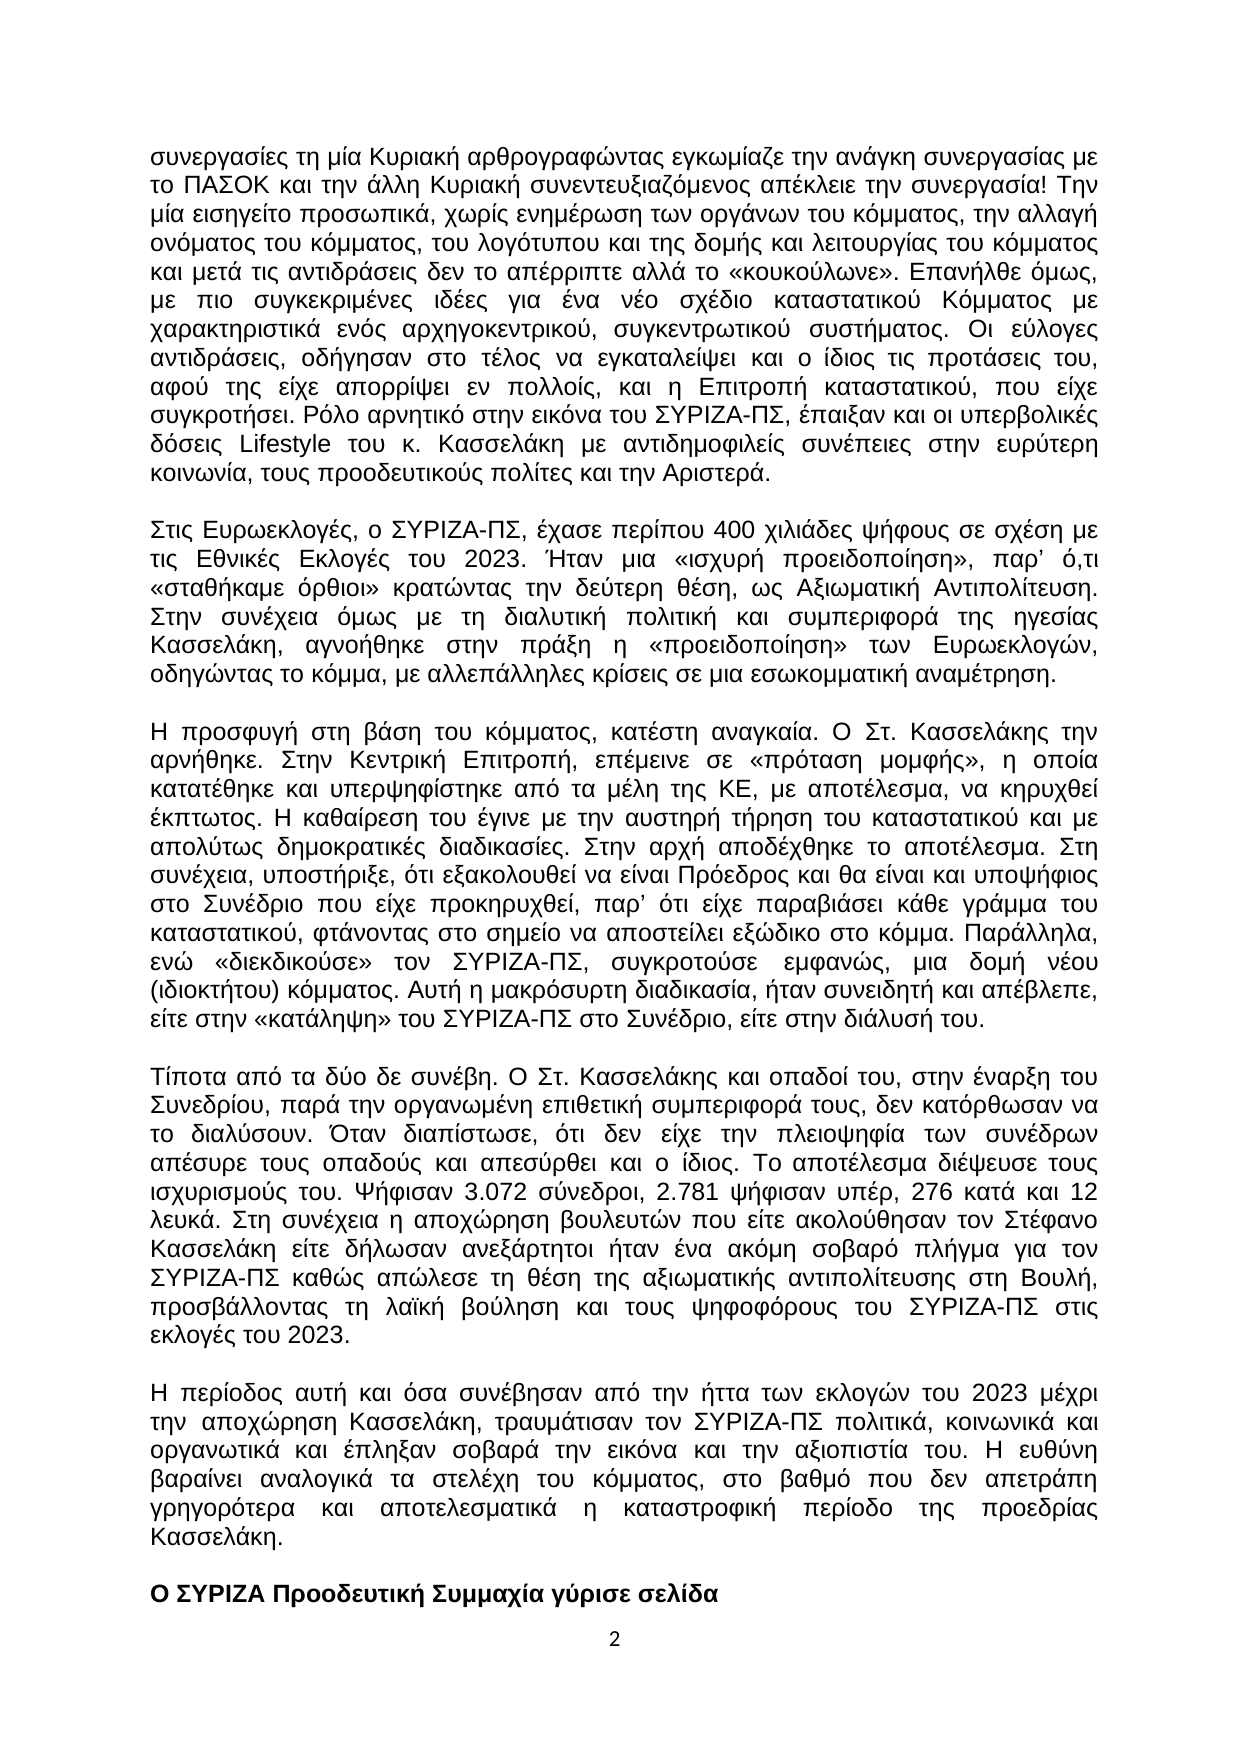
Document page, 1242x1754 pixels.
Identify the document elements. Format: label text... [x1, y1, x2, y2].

text Ο ΣΥΡΙΖΑ Προοδευτική Συμμαχία γύρισε σελίδα [150, 1579, 952, 1608]
text Τίποτα από τα δύο δε συνέβη. Ο Στ. Κασσελάκης και οπαδοί του, στην έναρξη του Συνεδρίου, παρά την οργανωμένη επιθετική συμπεριφορά τους, δεν κατόρθωσαν να το διαλύσουν. Όταν διαπίστωσε, ότι δεν είχε την πλειοψηφία των συνέδρων απέσυρε τους οπαδούς και απεσύρθει και ο ίδιος. Το αποτέλεσμα διέψευσε τους ισχυρισμούς του. Ψήφισαν 3.072 σύνεδροι, 2.781 ψήφισαν υπέρ, 276 κατά και 12 λευκά. Στη συνέχεια η αποχώρηση βουλευτών που είτε ακολούθησαν τον Στέφανο Κασσελάκη είτε δήλωσαν ανεξάρτητοι ήταν ένα ακόμη σοβαρό πλήγμα για τον ΣΥΡΙΖΑ-ΠΣ καθώς απώλεσε τη θέση της αξιωματικής αντιπολίτευσης στη Βουλή, προσβάλλοντας τη λαϊκή βούληση και τους ψηφοφόρους του ΣΥΡΙΖΑ-ΠΣ στις εκλογές του 2023. [150, 1062, 1098, 1349]
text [150, 142, 1098, 487]
text Στις Ευρωεκλογές, ο ΣΥΡΙΖΑ-ΠΣ, έχασε περίπου 400 χιλιάδες ψήφους σε σχέση με τις Εθνικές Εκλογές του 2023. Ήταν μια «ισχυρή προειδοποίηση», παρ’ ό,τι «σταθήκαμε όρθιοι» κρατώντας την δεύτερη θέση, ως Αξιωματική Αντιπολίτευση. Στην συνέχεια όμως με τη διαλυτική πολιτική και συμπεριφορά της ηγεσίας Κασσελάκη, αγνοήθηκε στην πράξη η «προειδοποίηση» των Ευρωεκλογών, οδηγώντας το κόμμα, με αλλεπάλληλες κρίσεις σε μια εσωκομματική αναμέτρηση. [150, 515, 1098, 688]
text Η περίοδος αυτή και όσα συνέβησαν από την ήττα των εκλογών του 2023 μέχρι την αποχώρηση Κασσελάκη, τραυμάτισαν τον ΣΥΡΙΖΑ-ΠΣ πολιτικά, κοινωνικά και οργανωτικά και έπληξαν σοβαρά την εικόνα και την αξιοπιστία του. Η ευθύνη βαραίνει αναλογικά τα στελέχη του κόμματος, στο βαθμό που δεν απετράπη γρηγορότερα και αποτελεσματικά η καταστροφική περίοδο της προεδρίας Κασσελάκη. [150, 1378, 1098, 1550]
text Η προσφυγή στη βάση του κόμματος, κατέστη αναγκαία. Ο Στ. Κασσελάκης την αρνήθηκε. Στην Κεντρική Επιτροπή, επέμεινε σε «πρόταση μομφής», η οποία κατατέθηκε και υπερψηφίστηκε από τα μέλη της ΚΕ, με αποτέλεσμα, να κηρυχθεί έκπτωτος. Η καθαίρεση του έγινε με την αυστηρή τήρηση του καταστατικού και με απολύτως δημοκρατικές διαδικασίες. Στην αρχή αποδέχθηκε το αποτέλεσμα. Στη συνέχεια, υποστήριξε, ότι εξακολουθεί να είναι Πρόεδρος και θα είναι και υποψήφιος στο Συνέδριο που είχε προκηρυχθεί, παρ’ ότι είχε παραβιάσει κάθε γράμμα του καταστατικού, φτάνοντας στο σημείο να αποστείλει εξώδικο στο κόμμα. Παράλληλα, ενώ «διεκδικούσε» τον ΣΥΡΙΖΑ-ΠΣ, συγκροτούσε εμφανώς, μια δομή νέου (ιδιοκτήτου) κόμματος. Αυτή η μακρόσυρτη διαδικασία, ήταν συνειδητή και απέβλεπε, είτε στην «κατάληψη» του ΣΥΡΙΖΑ-ΠΣ στο Συνέδριο, είτε στην διάλυσή του. [150, 717, 1098, 1033]
